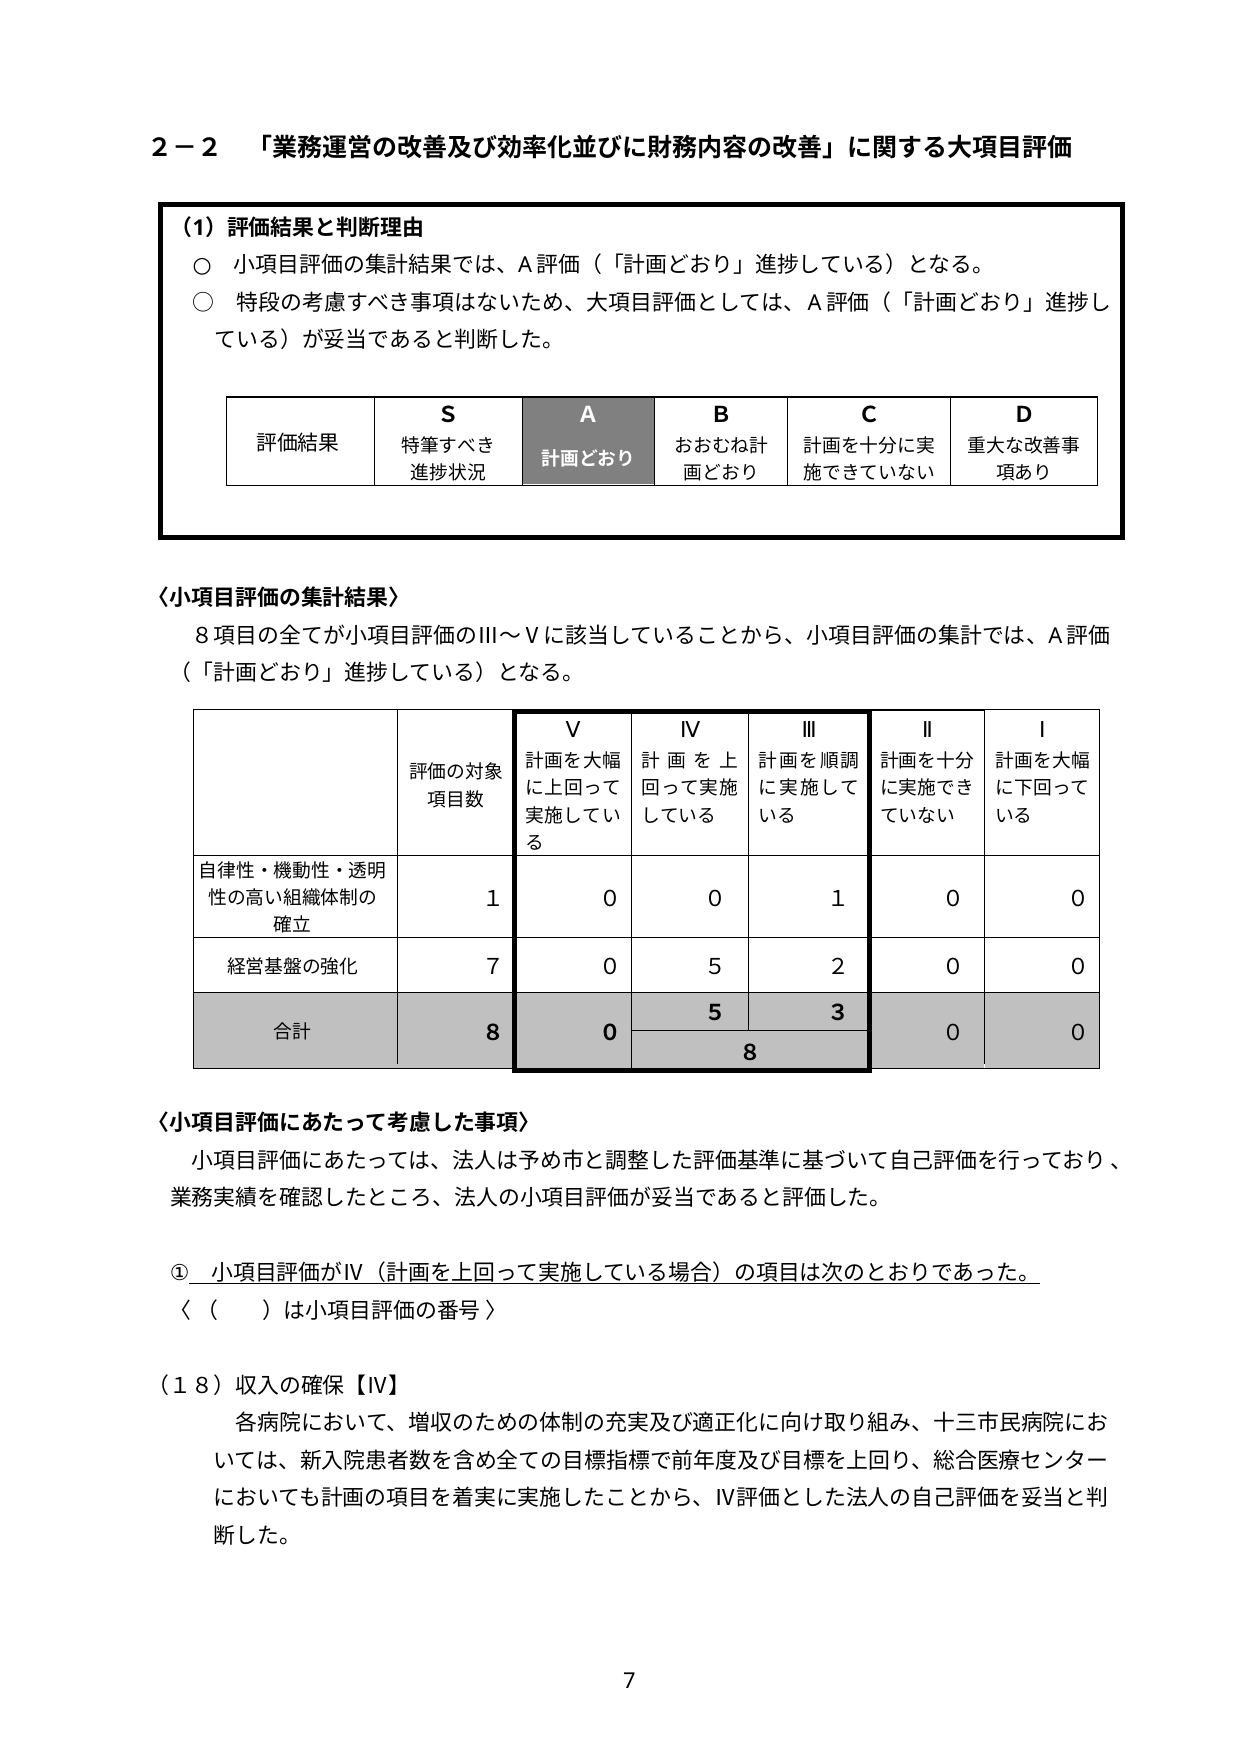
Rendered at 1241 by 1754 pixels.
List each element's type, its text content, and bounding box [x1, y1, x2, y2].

text ８項目の全てが小項目評価のⅢ～Ⅴに該当していることから、小項目評価の集計では、A評価（「計画どおり」進捗している）となる。 [169, 615, 1110, 690]
text ２－２ 「業務運営の改善及び効率化並びに財務内容の改善」に関する大項目評価 [148, 127, 1110, 164]
text （１８）収入の確保【Ⅳ】 [148, 1365, 1110, 1402]
text 各病院において、増収のための体制の充実及び適正化に向け取り組み、十三市民病院においては、新入院患者数を含め全ての目標指標で前年度及び目標を上回り、総合医療センターにおいても計画の項目を着実に実施したことから、Ⅳ評価とした法人の自己評価を妥当と判断した。 [213, 1402, 1111, 1552]
text 小項目評価にあたっては、法人は予め市と調整した評価基準に基づいて自己評価を行っており、業務実績を確認したところ、法人の小項目評価が妥当であると評価した。 [148, 1140, 1110, 1215]
text 〈小項目評価の集計結果〉 [148, 577, 1110, 615]
text 〈 （ ）は小項目評価の番号 〉 [169, 1290, 1110, 1327]
text 〈小項目評価にあたって考慮した事項〉 [148, 1102, 1110, 1140]
table_header （1）評価結果と判断理由 ○ 小項目評価の集計結果では、A評価（「計画どおり」進捗している）となる。 ○ 特段の考慮すべき事項はないため、大項目評価としては、A評価（「計画どおり」進捗している）が妥当であると判断した。 [163, 207, 1120, 535]
text ① 小項目評価がⅣ（計画を上回って実施している場合）の項目は次のとおりであった。 [169, 1252, 1110, 1290]
